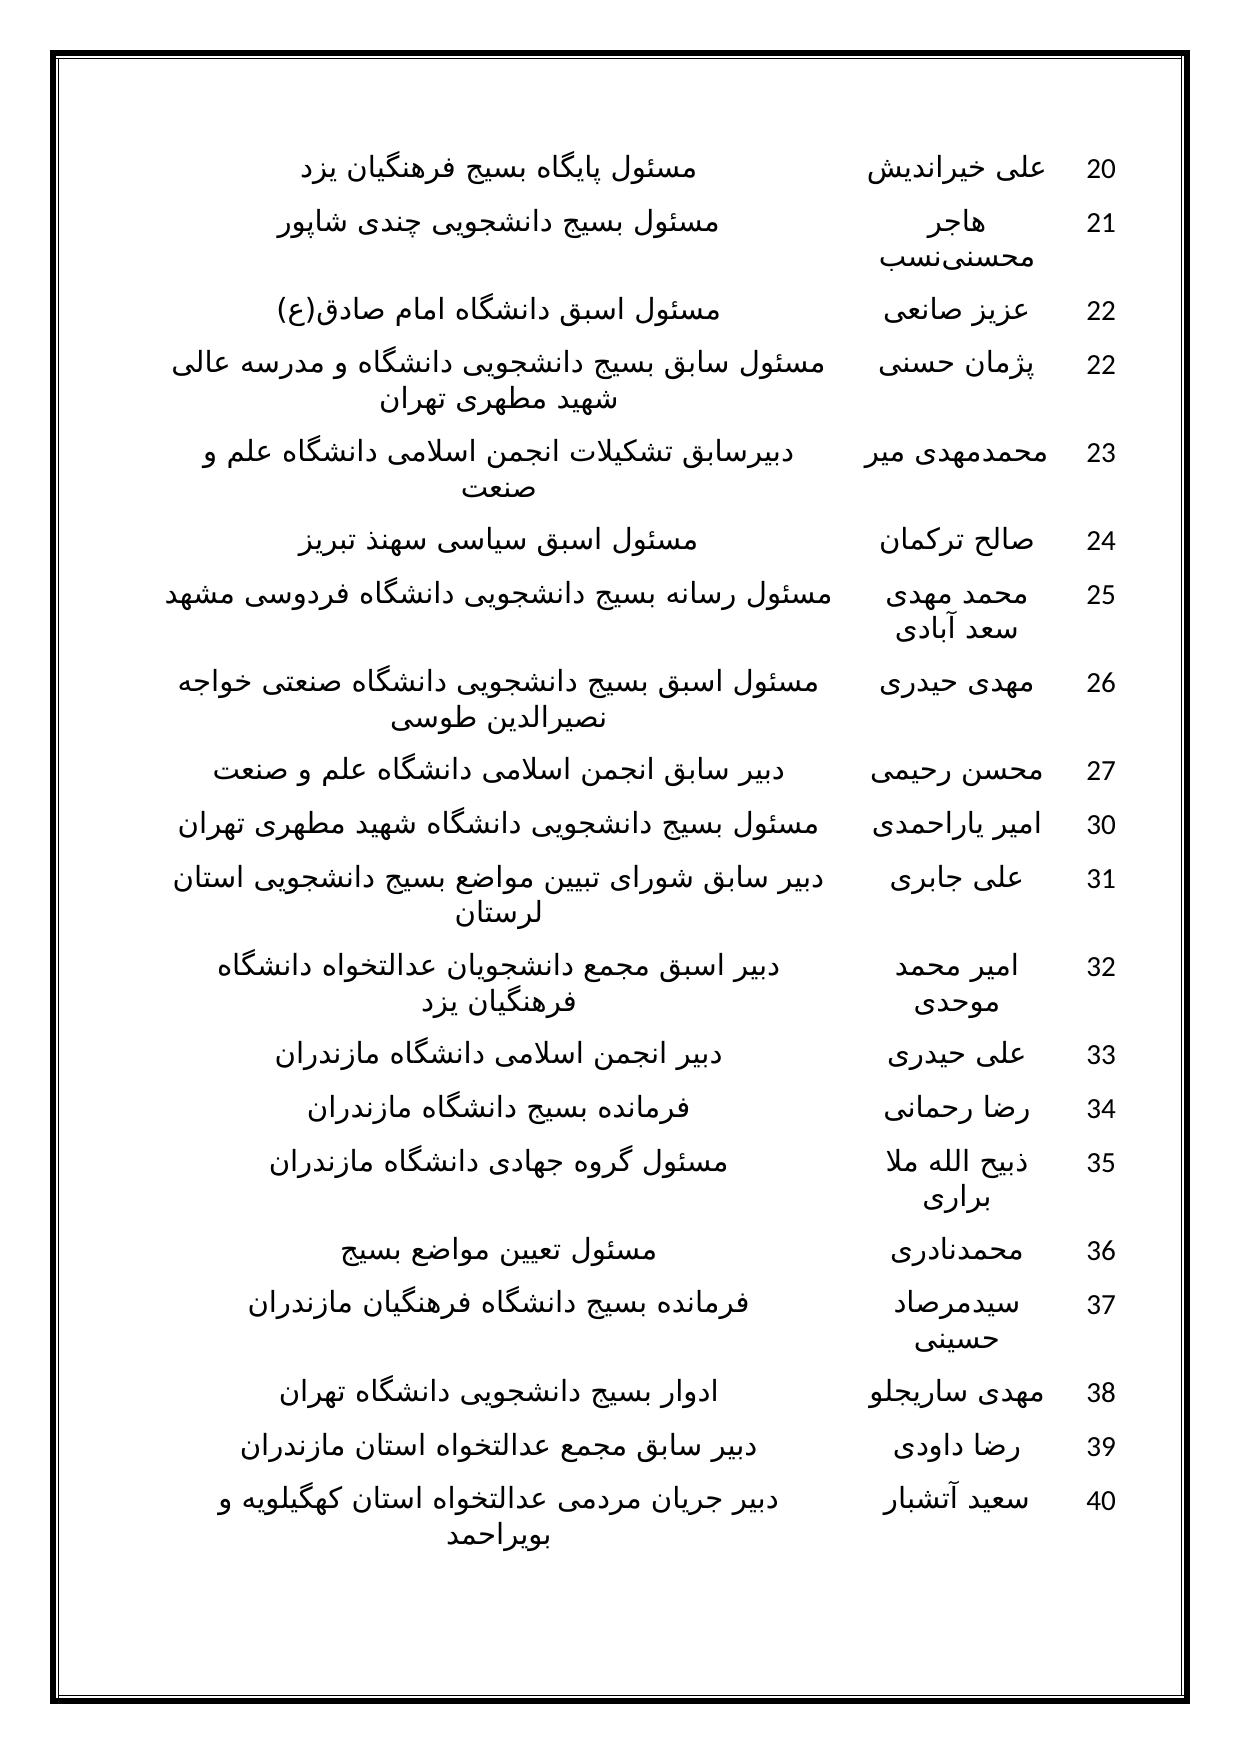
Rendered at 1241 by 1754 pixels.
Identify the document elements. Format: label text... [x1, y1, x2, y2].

table_cell 23 [1066, 434, 1136, 522]
table_cell مسئول رسانه بسیج دانشجویی دانشگاه فردوسی مشهد [150, 576, 847, 664]
table_cell امیر محمد موحدی [847, 948, 1066, 1036]
table_cell سعید آتشبار [847, 1482, 1066, 1570]
table_cell 34 [1066, 1090, 1136, 1144]
table_cell دبیر اسبق مجمع دانشجویان عدالتخواه دانشگاه فرهنگیان یزد [150, 948, 847, 1036]
table_cell 36 [1066, 1232, 1136, 1286]
table_cell فرمانده بسیج دانشگاه مازندران [150, 1090, 847, 1144]
table_cell 22 [1066, 346, 1136, 434]
table_cell علی حیدری [847, 1036, 1066, 1090]
table_cell پژمان حسنی [847, 346, 1066, 434]
table_cell مسئول پایگاه بسیج فرهنگیان یزد [150, 150, 847, 204]
table_cell دبیر سابق مجمع عدالتخواه استان مازندران [150, 1428, 847, 1482]
table_cell مسئول اسبق بسیج دانشجویی دانشگاه صنعتی خواجه نصیرالدین طوسی [150, 664, 847, 752]
table_cell مسئول تعیین مواضع بسیج [150, 1232, 847, 1286]
table_cell صالح ترکمان [847, 522, 1066, 576]
table_cell ذبیح الله ملا براری [847, 1144, 1066, 1232]
table_cell محمد مهدی سعد آبادی [847, 576, 1066, 664]
table_cell دبیر انجمن اسلامی دانشگاه مازندران [150, 1036, 847, 1090]
table_cell 27 [1066, 752, 1136, 806]
table_cell هاجر محسنی‌نسب [847, 204, 1066, 292]
table_cell 33 [1066, 1036, 1136, 1090]
table_cell 24 [1066, 522, 1136, 576]
table_cell علی خیراندیش [847, 150, 1066, 204]
table_cell 26 [1066, 664, 1136, 752]
table_cell مسئول بسیج دانشجویی دانشگاه شهید مطهری تهران [150, 806, 847, 860]
table_cell 40 [1066, 1482, 1136, 1570]
table_cell رضا داودی [847, 1428, 1066, 1482]
table_cell مهدی ساریجلو [847, 1374, 1066, 1428]
table_cell دبیر سابق انجمن اسلامی دانشگاه علم و صنعت [150, 752, 847, 806]
table_cell مهدی حیدری [847, 664, 1066, 752]
table_cell رضا رحمانی [847, 1090, 1066, 1144]
table_cell 32 [1066, 948, 1136, 1036]
table_cell 20 [1066, 150, 1136, 204]
table_cell مسئول گروه جهادی دانشگاه مازندران [150, 1144, 847, 1232]
table_cell مسئول سابق بسیج دانشجویی دانشگاه و مدرسه عالی شهید مطهری تهران [150, 346, 847, 434]
table_cell امیر یاراحمدی [847, 806, 1066, 860]
table_cell مسئول بسیج دانشجویی چندی شاپور [150, 204, 847, 292]
table_cell 35 [1066, 1144, 1136, 1232]
table_cell محسن رحیمی [847, 752, 1066, 806]
table_cell مسئول اسبق سیاسی سهنذ تبریز [150, 522, 847, 576]
table_cell دبیر سابق شورای تبیین مواضع بسیج دانشجویی استان لرستان [150, 860, 847, 948]
table_cell عزیز صانعی [847, 292, 1066, 346]
table_cell 38 [1066, 1374, 1136, 1428]
table_cell 21 [1066, 204, 1136, 292]
table_cell 39 [1066, 1428, 1136, 1482]
table_cell دبیر جریان مردمی عدالتخواه استان کهگیلویه و بویراحمد [150, 1482, 847, 1570]
table_cell 31 [1066, 860, 1136, 948]
table_cell 30 [1066, 806, 1136, 860]
table_cell 25 [1066, 576, 1136, 664]
table_cell فرمانده بسیج دانشگاه فرهنگیان مازندران [150, 1286, 847, 1374]
table_cell 37 [1066, 1286, 1136, 1374]
table_cell محمدمهدی میر [847, 434, 1066, 522]
table_cell 22 [1066, 292, 1136, 346]
table_cell محمدنادری [847, 1232, 1066, 1286]
table_cell دبیرسابق تشکیلات انجمن اسلامی دانشگاه علم و صنعت [150, 434, 847, 522]
table_cell علی جابری [847, 860, 1066, 948]
table_cell مسئول اسبق دانشگاه امام صادق(ع) [150, 292, 847, 346]
table_cell ادوار بسیج دانشجویی دانشگاه تهران [150, 1374, 847, 1428]
table_cell سیدمرصاد حسینی [847, 1286, 1066, 1374]
